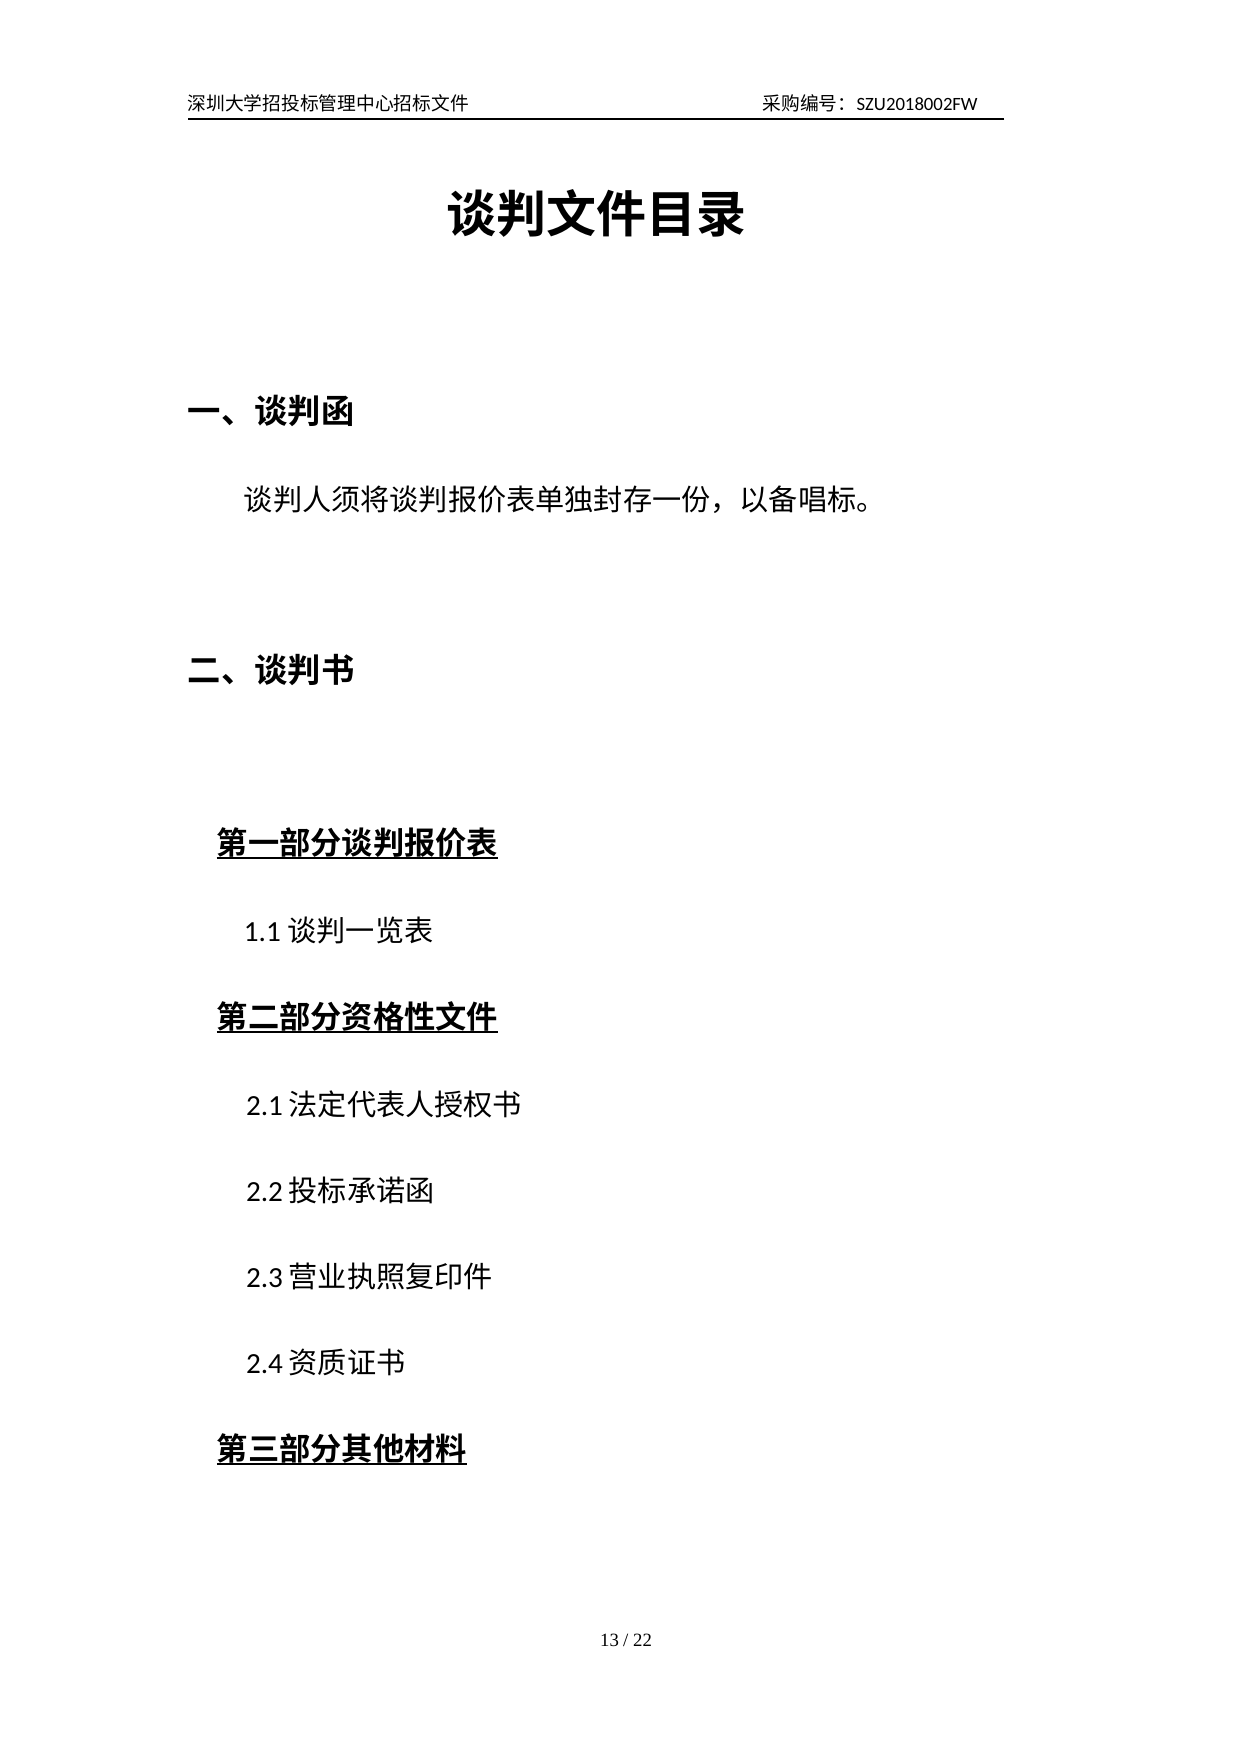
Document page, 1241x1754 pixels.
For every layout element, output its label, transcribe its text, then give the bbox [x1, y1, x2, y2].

text 第一部分谈判报价表 [187, 808, 1004, 873]
text 第三部分其他材料 [187, 1414, 1004, 1479]
text 1.1 谈判一览表 [187, 896, 1004, 961]
text 第二部分资格性文件 [187, 982, 1004, 1047]
text 2.4资质证书 [187, 1328, 1004, 1393]
text 谈判人须将谈判报价表单独封存一份，以备唱标。 [187, 465, 1004, 530]
text 二、谈判书 [187, 635, 1004, 700]
text 谈判文件目录 [187, 162, 1004, 259]
text 2.3营业执照复印件 [187, 1242, 1004, 1307]
text 一、谈判函 [187, 376, 1004, 441]
text 2.2投标承诺函 [187, 1156, 1004, 1221]
text 2.1法定代表人授权书 [187, 1070, 1004, 1135]
